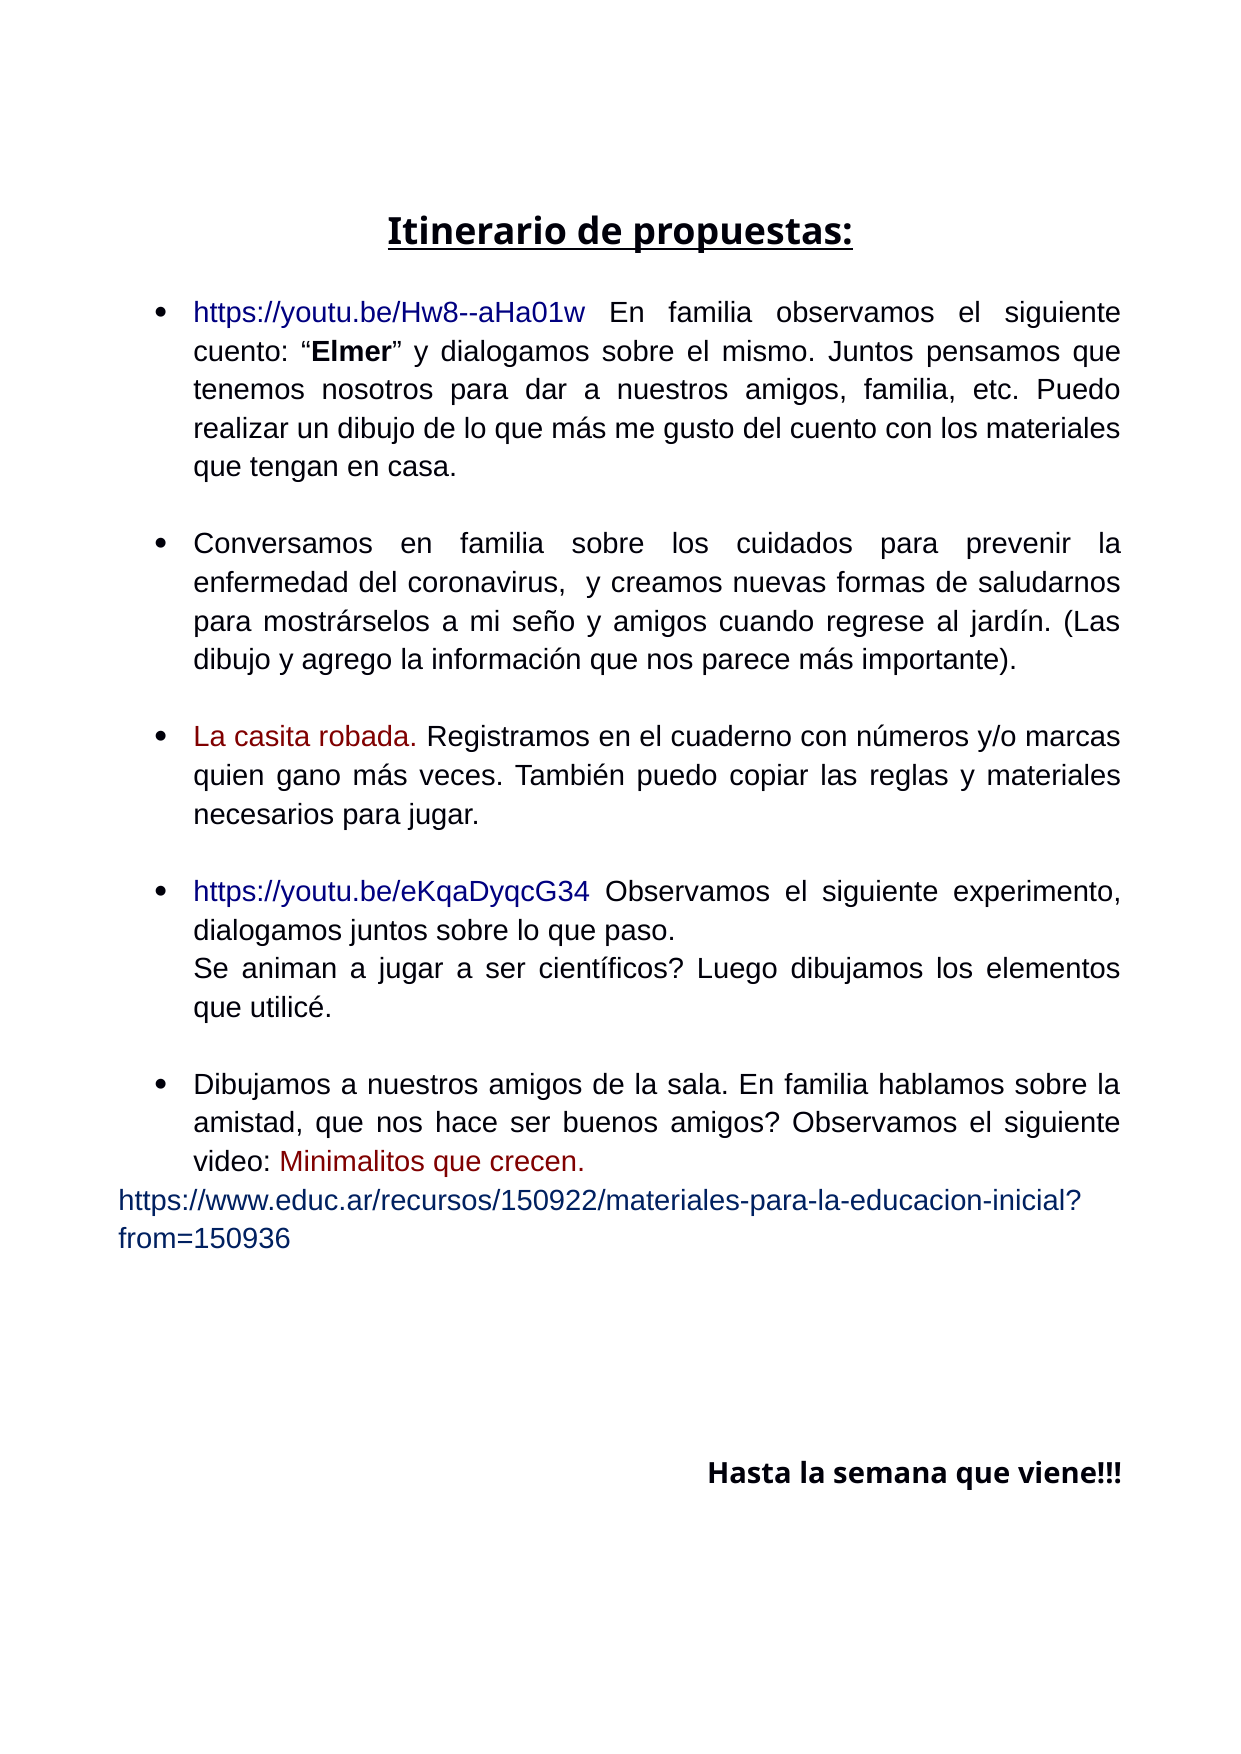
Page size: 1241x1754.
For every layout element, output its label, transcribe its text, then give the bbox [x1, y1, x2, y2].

text Hasta la semana que viene!!! [118, 1452, 1122, 1492]
text Se animan a jugar a ser científicos? Luego dibujamos los elementos que utilicé. [193, 951, 1122, 1023]
list Conversamos en familia sobre los cuidados para prevenir la enfermedad del coronavirus, y creamos nuevas formas de saludarnos para mostrárselos a mi seño y amigos cuando regrese al jardín. (Las dibujo y agrego la información que nos parece más importante). [156, 527, 1122, 676]
text Itinerario de propuestas: [118, 204, 1122, 255]
list https://youtu.be/Hw8--aHa01w En familia observamos el siguiente cuento: “Elmer” y dialogamos sobre el mismo. Juntos pensamos que tenemos nosotros para dar a nuestros amigos, familia, etc. Puedo realizar un dibujo de lo que más me gusto del cuento con los materiales que tengan en casa. [156, 295, 1122, 483]
list https://youtu.be/eKqaDyqcG34 Observamos el siguiente experimento, dialogamos juntos sobre lo que paso. [156, 874, 1122, 946]
list La casita robada. Registramos en el cuaderno con números y/o marcas quien gano más veces. También puedo copiar las reglas y materiales necesarios para jugar. [156, 719, 1122, 830]
text https://www.educ.ar/recursos/150922/materiales-para-la-educacion-inicial?from=150936 [118, 1183, 1122, 1255]
list Dibujamos a nuestros amigos de la sala. En familia hablamos sobre la amistad, que nos hace ser buenos amigos? Observamos el siguiente video: Minimalitos que crecen. [156, 1067, 1122, 1178]
